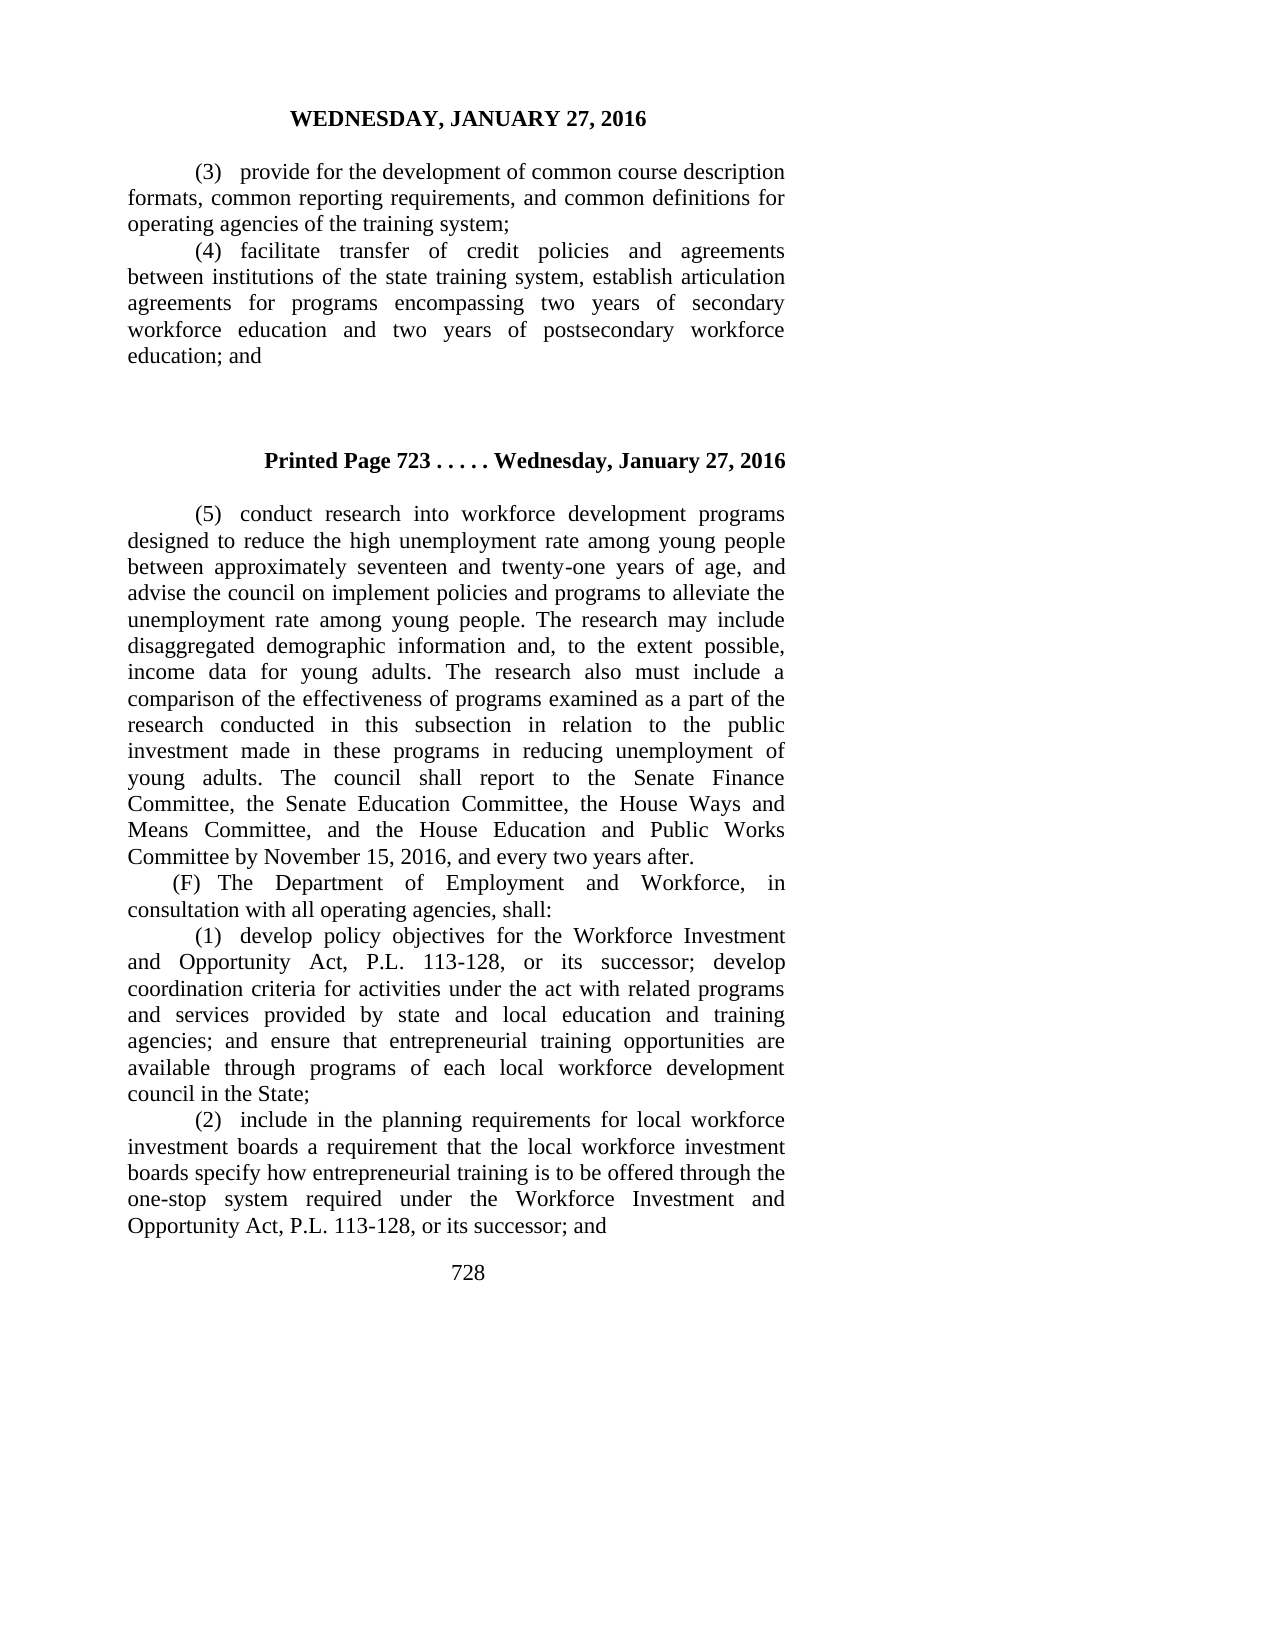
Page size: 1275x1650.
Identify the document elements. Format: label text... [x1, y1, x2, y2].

text (4) facilitate transfer of credit policies and agreements between institutions of the state training system, establish articulation agreements for programs encompassing two years of secondary workforce education and two years of postsecondary workforce education; and [127, 237, 786, 368]
text (2) include in the planning requirements for local workforce investment boards a requirement that the local workforce investment boards specify how entrepreneurial training is to be offered through the one-stop system required under the Workforce Investment and Opportunity Act, P.L. 113-128, or its successor; and [127, 1106, 786, 1238]
text (5) conduct research into workforce development programs designed to reduce the high unemployment rate among young people between approximately seventeen and twenty-one years of age, and advise the council on implement policies and programs to alleviate the unemployment rate among young people. The research may include disaggregated demographic information and, to the extent possible, income data for young adults. The research also must include a comparison of the effectiveness of programs examined as a part of the research conducted in this subsection in relation to the public investment made in these programs in reducing unemployment of young adults. The council shall report to the Senate Finance Committee, the Senate Education Committee, the House Ways and Means Committee, and the House Education and Public Works Committee by November 15, 2016, and every two years after. [127, 500, 786, 869]
text Printed Page 723 . . . . . Wednesday, January 27, 2016 [127, 448, 786, 474]
text (F) The Department of Employment and Workforce, in consultation with all operating agencies, shall: [127, 869, 786, 922]
text (3) provide for the development of common course description formats, common reporting requirements, and common definitions for operating agencies of the training system; [127, 158, 786, 237]
text (1) develop policy objectives for the Workforce Investment and Opportunity Act, P.L. 113-128, or its successor; develop coordination criteria for activities under the act with related programs and services provided by state and local education and training agencies; and ensure that entrepreneurial training opportunities are available through programs of each local workforce development council in the State; [127, 922, 786, 1106]
